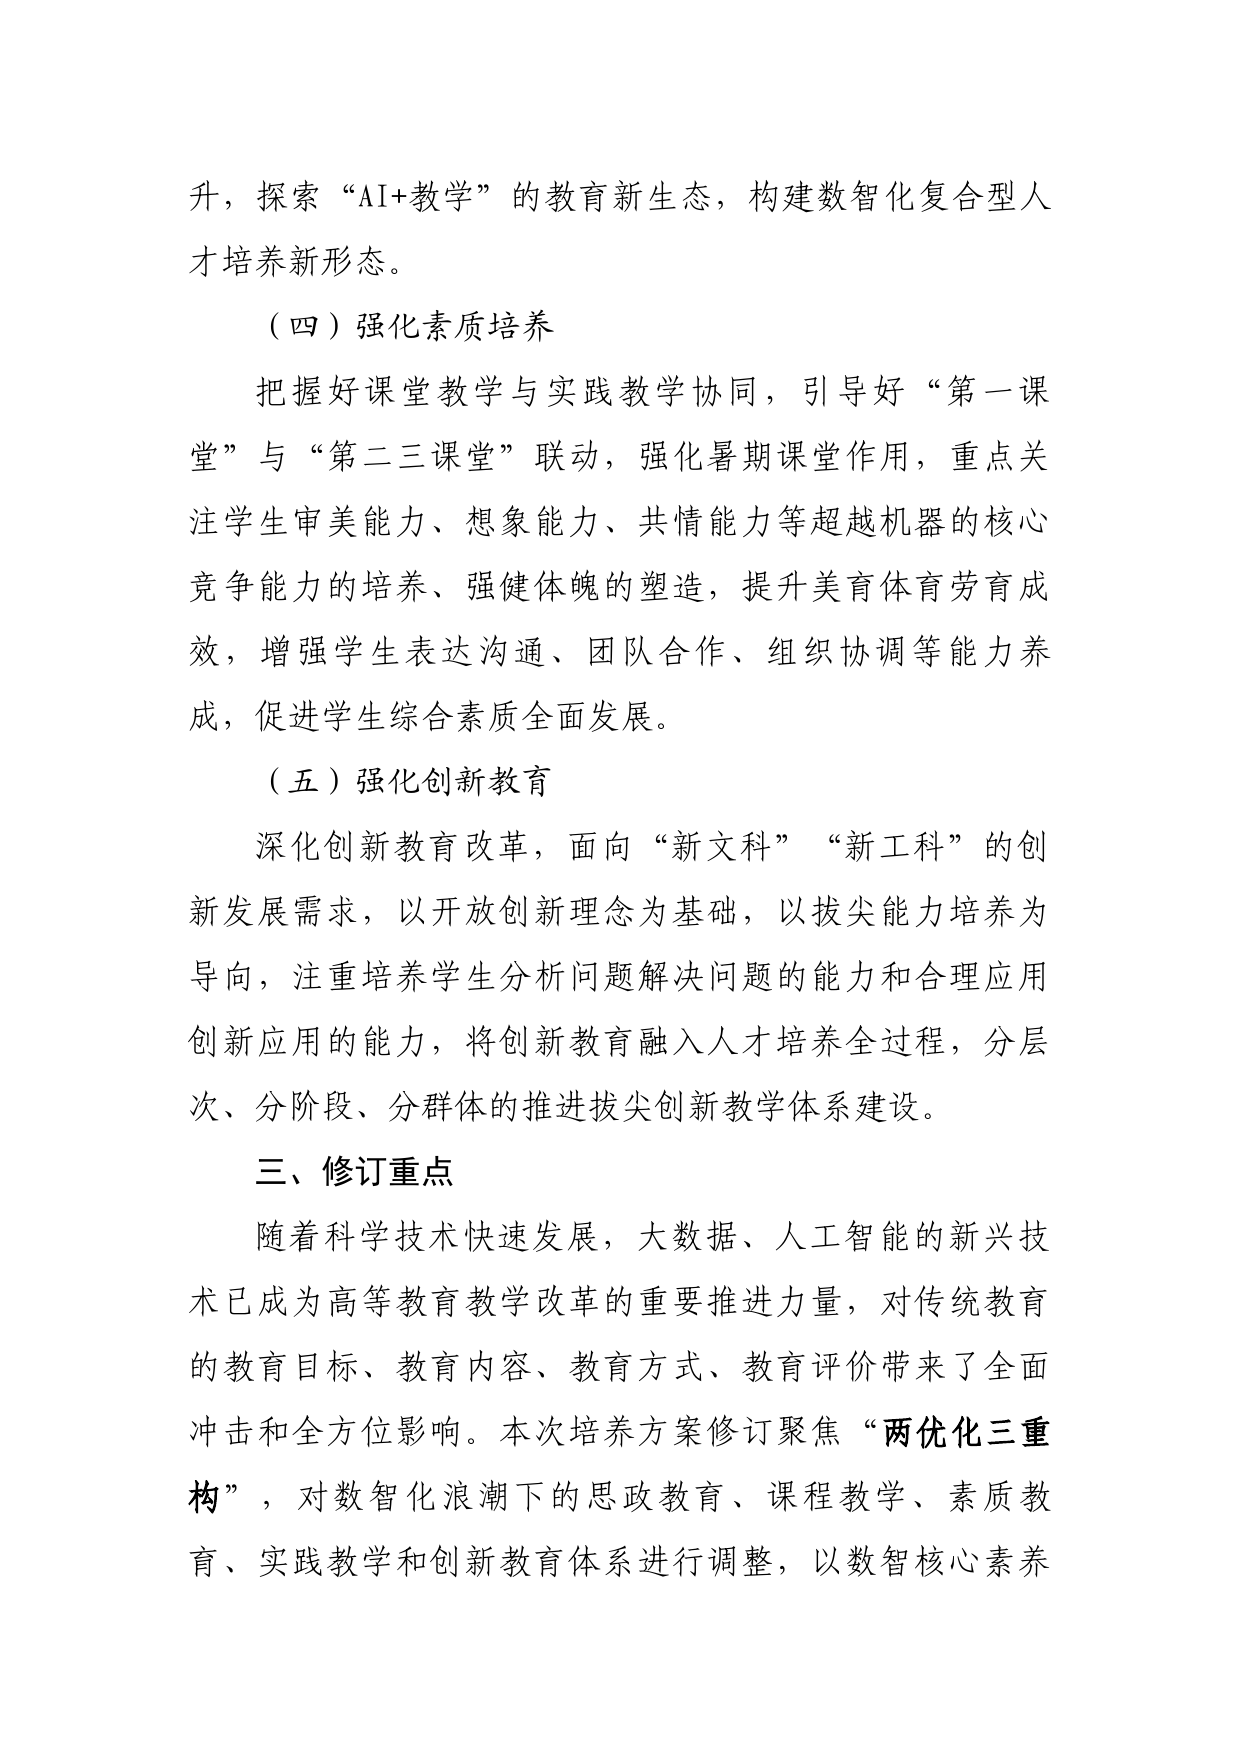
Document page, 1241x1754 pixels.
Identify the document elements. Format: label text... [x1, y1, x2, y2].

text 把握好课堂教学与实践教学协同，引导好“第一课堂”与“第二三课堂”联动，强化暑期课堂作用，重点关注学生审美能力、想象能力、共情能力等超越机器的核心竞争能力的培养、强健体魄的塑造，提升美育体育劳育成效，增强学生表达沟通、团队合作、组织协调等能力养成，促进学生综合素质全面发展。 [187, 357, 1053, 747]
text 三、修订重点 [187, 1137, 1053, 1202]
text 深化创新教育改革，面向“新文科”“新工科”的创新发展需求，以开放创新理念为基础，以拔尖能力培养为导向，注重培养学生分析问题解决问题的能力和合理应用创新应用的能力，将创新教育融入人才培养全过程，分层次、分阶段、分群体的推进拔尖创新教学体系建设。 [187, 812, 1053, 1137]
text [187, 1202, 1053, 1592]
text （五）强化创新教育 [187, 747, 1053, 812]
text （四）强化素质培养 [187, 292, 1053, 357]
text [187, 162, 1053, 292]
